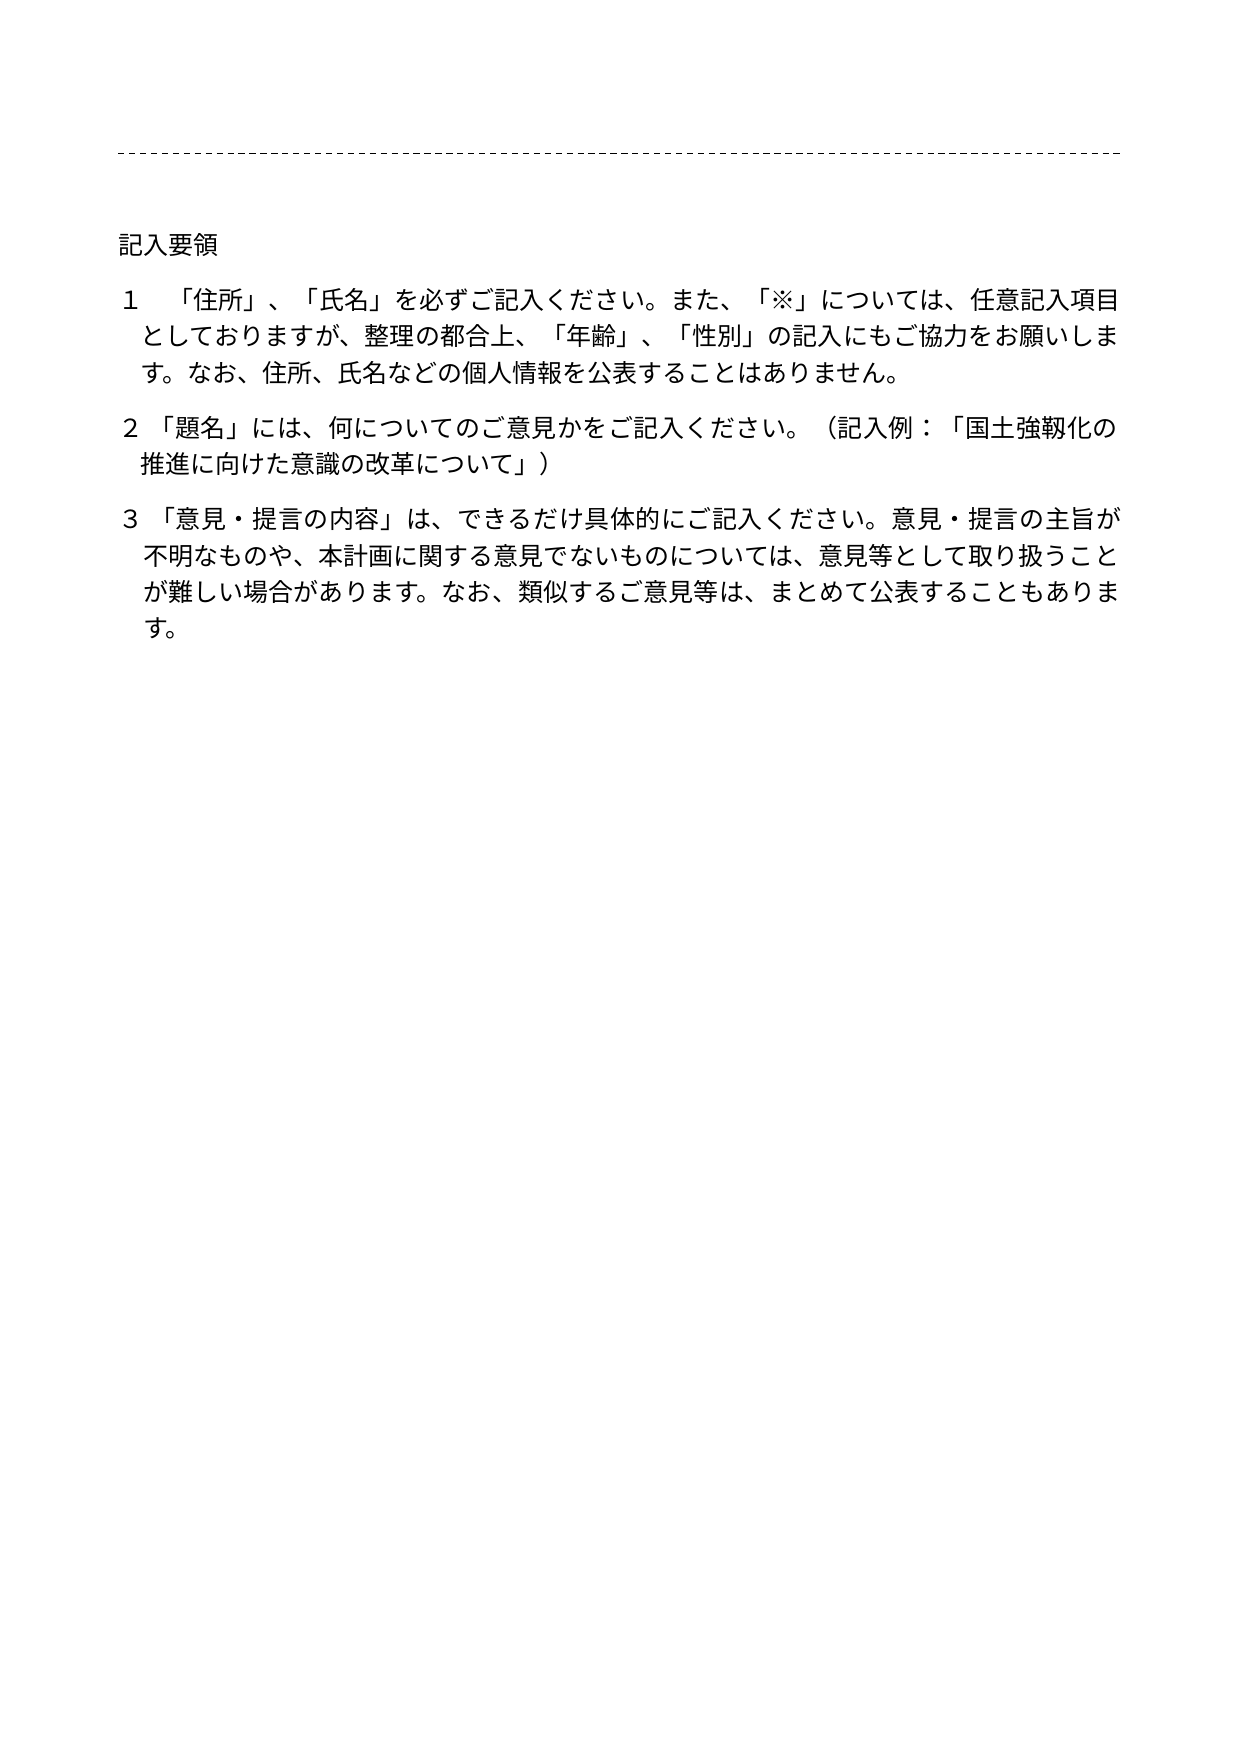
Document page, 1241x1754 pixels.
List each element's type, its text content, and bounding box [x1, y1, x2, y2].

text １ 「住所」、「氏名」を必ずご記入ください。また、「※」については、任意記入項目としておりますが、整理の都合上、「年齢」、「性別」の記入にもご協力をお願いします。なお、住所、氏名などの個人情報を公表することはありません。 [118, 281, 1122, 389]
text ２ 「題名」には、何についてのご意見かをご記入ください。（記入例：「国土強靱化の推進に向けた意識の改革について」） [118, 408, 1122, 481]
text 記入要領 [118, 225, 1122, 262]
text ３ 「意見・提言の内容」は、できるだけ具体的にご記入ください。意見・提言の主旨が不明なものや、本計画に関する意見でないものについては、意見等として取り扱うことが難しい場合があります。なお、類似するご意見等は、まとめて公表することもあります。 [118, 500, 1122, 645]
